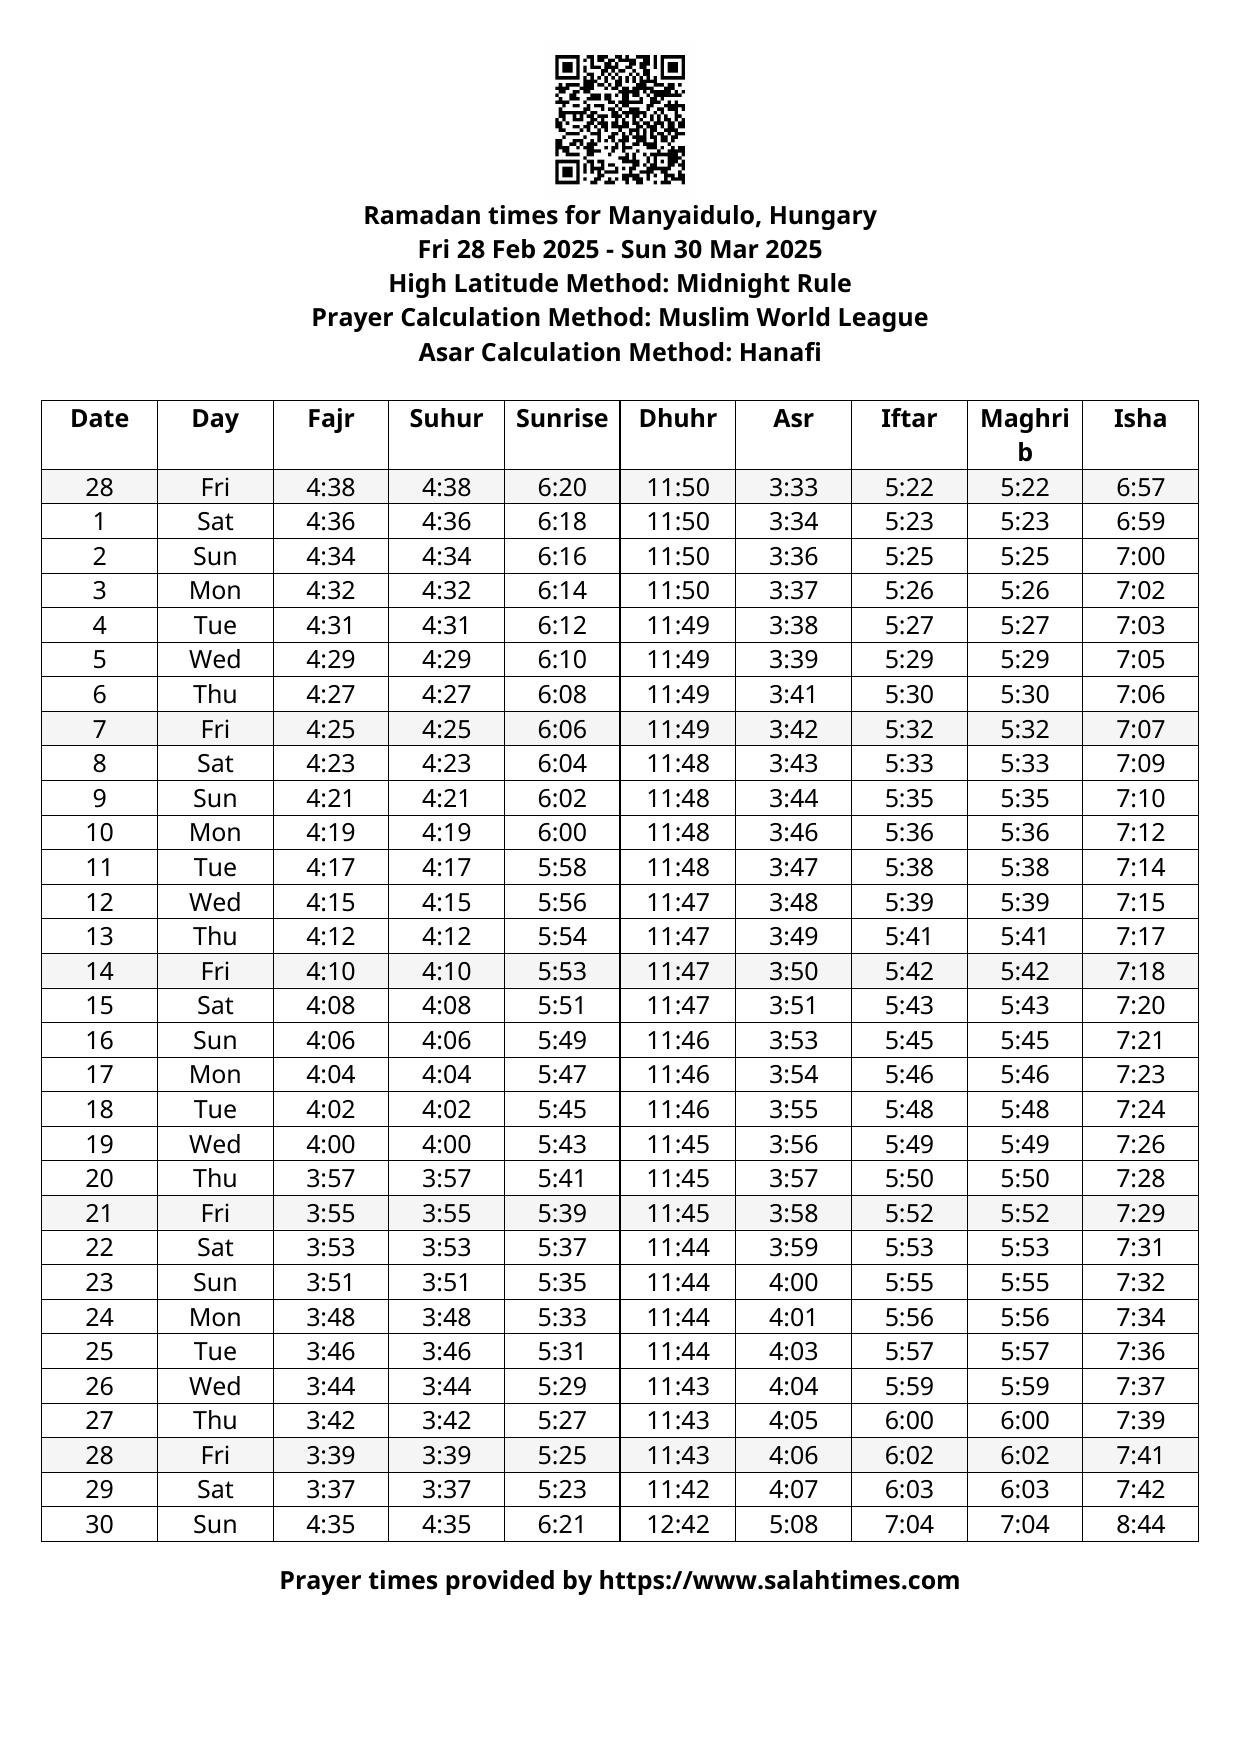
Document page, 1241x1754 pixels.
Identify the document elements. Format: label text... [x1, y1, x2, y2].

table_cell 5:30 [852, 677, 967, 711]
table_cell 5:59 [852, 1369, 967, 1402]
table_cell 5:49 [852, 1127, 967, 1160]
table_cell 6:18 [505, 504, 619, 538]
table_cell 4:06 [389, 1023, 504, 1057]
table_cell 7:23 [1083, 1058, 1198, 1091]
table_cell 15 [42, 989, 157, 1022]
table_cell 6:02 [505, 781, 619, 814]
table_cell Sun [158, 1265, 273, 1299]
table_cell 5:22 [852, 470, 967, 503]
table_header Suhur [389, 401, 504, 469]
table_cell 11:44 [621, 1231, 735, 1264]
table_cell 4:10 [389, 954, 504, 987]
table_cell 3:47 [736, 850, 851, 884]
table_cell 5:35 [968, 781, 1082, 814]
table_cell 4:25 [389, 712, 504, 745]
table_cell 3:57 [736, 1161, 851, 1195]
table_cell 4:31 [274, 608, 388, 642]
table_cell 7 [42, 712, 157, 745]
table_cell 25 [42, 1334, 157, 1368]
table_cell Fri [158, 470, 273, 503]
table_cell 6:14 [505, 574, 619, 607]
table_cell 4:12 [389, 919, 504, 953]
table_cell 7:42 [1083, 1473, 1198, 1506]
table_cell 3:55 [736, 1092, 851, 1126]
table_cell 4:00 [736, 1265, 851, 1299]
table_cell 4:34 [274, 539, 388, 572]
table_cell 6:08 [505, 677, 619, 711]
table_cell 5:39 [505, 1196, 619, 1229]
table_cell 5:57 [852, 1334, 967, 1368]
table_cell 5:25 [852, 539, 967, 572]
table_cell 4:38 [274, 470, 388, 503]
table_cell 6:00 [852, 1404, 967, 1437]
table_cell 4:35 [274, 1507, 388, 1541]
text High Latitude Method: Midnight Rule [42, 266, 1198, 300]
table_cell 5:25 [968, 539, 1082, 572]
table_cell 5:52 [968, 1196, 1082, 1229]
table_cell 5:27 [852, 608, 967, 642]
table_cell 11:48 [621, 746, 735, 780]
table_cell 20 [42, 1161, 157, 1195]
table_cell 5:39 [968, 885, 1082, 918]
table_cell 7:41 [1083, 1438, 1198, 1472]
table_cell 11 [42, 850, 157, 884]
table_cell 4:15 [274, 885, 388, 918]
table_cell 7:28 [1083, 1161, 1198, 1195]
table_cell 5:42 [852, 954, 967, 987]
table_cell 3:34 [736, 504, 851, 538]
table_cell 6:00 [968, 1404, 1082, 1437]
table_cell 7:15 [1083, 885, 1198, 918]
table_cell 5:31 [505, 1334, 619, 1368]
table_header Dhuhr [621, 401, 735, 469]
table_cell 4:02 [274, 1092, 388, 1126]
table_cell 3:44 [274, 1369, 388, 1402]
table_cell 8:44 [1083, 1507, 1198, 1541]
table_cell 3:39 [389, 1438, 504, 1472]
table_cell Tue [158, 1334, 273, 1368]
table_cell 5:54 [505, 919, 619, 953]
table_cell Sat [158, 1231, 273, 1264]
table_cell 4:06 [736, 1438, 851, 1472]
table_cell 5:49 [968, 1127, 1082, 1160]
table_cell 7:04 [852, 1507, 967, 1541]
table_cell 7:26 [1083, 1127, 1198, 1160]
table_cell 11:49 [621, 608, 735, 642]
table_cell 11:48 [621, 816, 735, 849]
table_cell 4:06 [274, 1023, 388, 1057]
table_cell 11:47 [621, 954, 735, 987]
table_cell 27 [42, 1404, 157, 1437]
table_cell 3:58 [736, 1196, 851, 1229]
table_cell Sat [158, 1473, 273, 1506]
table_cell 5:27 [968, 608, 1082, 642]
table_cell 6 [42, 677, 157, 711]
table_cell Thu [158, 919, 273, 953]
table_cell 5:51 [505, 989, 619, 1022]
table_cell Wed [158, 643, 273, 676]
table_cell 7:06 [1083, 677, 1198, 711]
table_cell 5:29 [505, 1369, 619, 1402]
table_cell 5:33 [852, 746, 967, 780]
table_cell 4:02 [389, 1092, 504, 1126]
table_cell 3:33 [736, 470, 851, 503]
table_cell 3:57 [389, 1161, 504, 1195]
table_cell 5:36 [968, 816, 1082, 849]
table_cell 5:35 [505, 1265, 619, 1299]
table_cell 3:48 [274, 1300, 388, 1333]
table_cell 7:32 [1083, 1265, 1198, 1299]
table_cell 3:51 [736, 989, 851, 1022]
table_cell 5:37 [505, 1231, 619, 1264]
table_cell 3:50 [736, 954, 851, 987]
table_cell 5:29 [968, 643, 1082, 676]
table_cell 3 [42, 574, 157, 607]
table_cell 5:39 [852, 885, 967, 918]
table_cell 11:44 [621, 1265, 735, 1299]
table_cell 11:45 [621, 1161, 735, 1195]
table_cell 7:02 [1083, 574, 1198, 607]
table_cell 11:45 [621, 1196, 735, 1229]
table_cell 7:31 [1083, 1231, 1198, 1264]
table_cell 4:31 [389, 608, 504, 642]
table_cell 3:53 [274, 1231, 388, 1264]
table_cell 5:45 [968, 1023, 1082, 1057]
table_cell 4:12 [274, 919, 388, 953]
table_cell 3:51 [389, 1265, 504, 1299]
table_header Date [42, 401, 157, 469]
table_cell 3:43 [736, 746, 851, 780]
table_cell Thu [158, 1161, 273, 1195]
table_cell 4:36 [389, 504, 504, 538]
table_cell 3:53 [389, 1231, 504, 1264]
table_cell 4:08 [274, 989, 388, 1022]
table_cell 5:57 [968, 1334, 1082, 1368]
text Prayer times provided by https://www.salahtimes.com [42, 1563, 1198, 1597]
table_cell 6:20 [505, 470, 619, 503]
table_header Isha [1083, 401, 1198, 469]
table_cell 3:56 [736, 1127, 851, 1160]
table_cell 3:54 [736, 1058, 851, 1091]
table_cell Sat [158, 746, 273, 780]
table_cell 7:00 [1083, 539, 1198, 572]
table_cell 6:21 [505, 1507, 619, 1541]
table_cell Fri [158, 1196, 273, 1229]
table_cell 7:07 [1083, 712, 1198, 745]
table_cell 4:04 [274, 1058, 388, 1091]
table_cell 4:34 [389, 539, 504, 572]
table_cell 4:00 [274, 1127, 388, 1160]
table_cell 5:58 [505, 850, 619, 884]
table_header Maghrib [968, 401, 1082, 469]
table_cell 11:43 [621, 1438, 735, 1472]
table_cell 4:17 [389, 850, 504, 884]
table_cell 3:49 [736, 919, 851, 953]
table_cell 11:49 [621, 643, 735, 676]
table_cell 3:48 [389, 1300, 504, 1333]
table_cell 6:02 [852, 1438, 967, 1472]
table_cell 4:10 [274, 954, 388, 987]
table_cell 19 [42, 1127, 157, 1160]
table_cell 7:24 [1083, 1092, 1198, 1126]
table_cell 5:56 [852, 1300, 967, 1333]
table_cell 3:38 [736, 608, 851, 642]
table_cell 11:42 [621, 1473, 735, 1506]
table_cell 11:44 [621, 1300, 735, 1333]
table_cell 3:44 [389, 1369, 504, 1402]
table_cell 5:26 [968, 574, 1082, 607]
table_cell 30 [42, 1507, 157, 1541]
table_cell 11:46 [621, 1058, 735, 1091]
table_cell 5:50 [852, 1161, 967, 1195]
table_cell Fri [158, 712, 273, 745]
table_cell 18 [42, 1092, 157, 1126]
table_cell 5:27 [505, 1404, 619, 1437]
table_cell 6:16 [505, 539, 619, 572]
table_cell Tue [158, 608, 273, 642]
table_cell 5:52 [852, 1196, 967, 1229]
table_cell 7:37 [1083, 1369, 1198, 1402]
table_cell 5:46 [968, 1058, 1082, 1091]
table_header Asr [736, 401, 851, 469]
table_cell 11:47 [621, 919, 735, 953]
table_cell 11:43 [621, 1369, 735, 1402]
table_cell 16 [42, 1023, 157, 1057]
table_cell Wed [158, 1369, 273, 1402]
table_cell 5 [42, 643, 157, 676]
table_cell 5:23 [852, 504, 967, 538]
table_cell 4:32 [389, 574, 504, 607]
table_cell 3:46 [274, 1334, 388, 1368]
table_cell 5:29 [852, 643, 967, 676]
table_cell 5:59 [968, 1369, 1082, 1402]
table_cell 4:21 [274, 781, 388, 814]
table_cell 6:59 [1083, 504, 1198, 538]
picture [542, 41, 699, 198]
table_cell Mon [158, 1058, 273, 1091]
table_cell Tue [158, 1092, 273, 1126]
table_cell Mon [158, 816, 273, 849]
table_cell 4:27 [274, 677, 388, 711]
table_cell Mon [158, 574, 273, 607]
table_cell 3:51 [274, 1265, 388, 1299]
table_cell Mon [158, 1300, 273, 1333]
table_header Day [158, 401, 273, 469]
table_cell 5:41 [968, 919, 1082, 953]
table_cell 11:50 [621, 470, 735, 503]
table_cell 5:25 [505, 1438, 619, 1472]
table_cell 11:48 [621, 850, 735, 884]
table_cell 5:43 [505, 1127, 619, 1160]
table_cell 4:35 [389, 1507, 504, 1541]
table_cell 4:32 [274, 574, 388, 607]
table_cell 23 [42, 1265, 157, 1299]
table_cell 6:12 [505, 608, 619, 642]
table_cell 6:02 [968, 1438, 1082, 1472]
table_cell Wed [158, 1127, 273, 1160]
table_cell 4:07 [736, 1473, 851, 1506]
text Asar Calculation Method: Hanafi [42, 334, 1198, 368]
table_cell 10 [42, 816, 157, 849]
table_cell 5:36 [852, 816, 967, 849]
table_cell Fri [158, 954, 273, 987]
table_cell 7:14 [1083, 850, 1198, 884]
table_cell 4:04 [389, 1058, 504, 1091]
table_cell 5:35 [852, 781, 967, 814]
table_cell 4:04 [736, 1369, 851, 1402]
table_cell 11:50 [621, 574, 735, 607]
table_cell 4:05 [736, 1404, 851, 1437]
table_cell Sun [158, 1507, 273, 1541]
table_cell 28 [42, 1438, 157, 1472]
table_cell 26 [42, 1369, 157, 1402]
table_cell 3:59 [736, 1231, 851, 1264]
table_cell 5:47 [505, 1058, 619, 1091]
table_cell 5:53 [968, 1231, 1082, 1264]
table_cell 1 [42, 504, 157, 538]
table_cell 3:55 [274, 1196, 388, 1229]
table_cell 7:39 [1083, 1404, 1198, 1437]
table_cell 3:42 [274, 1404, 388, 1437]
table_cell 5:56 [968, 1300, 1082, 1333]
table_cell 5:30 [968, 677, 1082, 711]
table_cell Sat [158, 504, 273, 538]
table_cell 5:50 [968, 1161, 1082, 1195]
table_cell 5:55 [852, 1265, 967, 1299]
table_cell 12:42 [621, 1507, 735, 1541]
table_cell 7:34 [1083, 1300, 1198, 1333]
table_cell 6:04 [505, 746, 619, 780]
table_cell 5:53 [852, 1231, 967, 1264]
table_cell 7:36 [1083, 1334, 1198, 1368]
table_cell 5:22 [968, 470, 1082, 503]
table_cell 9 [42, 781, 157, 814]
table_cell 5:48 [852, 1092, 967, 1126]
table_cell Tue [158, 850, 273, 884]
table_cell 3:39 [274, 1438, 388, 1472]
table_cell 7:09 [1083, 746, 1198, 780]
table_cell 4:29 [389, 643, 504, 676]
table_cell 11:50 [621, 504, 735, 538]
table_cell 3:55 [389, 1196, 504, 1229]
table_cell 3:42 [389, 1404, 504, 1437]
table_cell 5:48 [968, 1092, 1082, 1126]
table_cell 3:46 [736, 816, 851, 849]
table_cell 7:20 [1083, 989, 1198, 1022]
table_cell 4:01 [736, 1300, 851, 1333]
table_cell 4:29 [274, 643, 388, 676]
table_cell 5:08 [736, 1507, 851, 1541]
table_cell 5:38 [968, 850, 1082, 884]
table_cell 5:49 [505, 1023, 619, 1057]
table_cell 4:25 [274, 712, 388, 745]
table_cell 11:43 [621, 1404, 735, 1437]
table_cell 3:42 [736, 712, 851, 745]
table_cell 3:53 [736, 1023, 851, 1057]
text Prayer Calculation Method: Muslim World League [42, 300, 1198, 334]
table_cell 5:41 [505, 1161, 619, 1195]
table_cell 4 [42, 608, 157, 642]
table_cell 4:19 [274, 816, 388, 849]
table_cell 5:41 [852, 919, 967, 953]
table_header Iftar [852, 401, 967, 469]
table_cell 4:23 [389, 746, 504, 780]
table_cell 7:21 [1083, 1023, 1198, 1057]
table_cell 5:38 [852, 850, 967, 884]
table_cell 5:32 [968, 712, 1082, 745]
table_cell 3:41 [736, 677, 851, 711]
table_cell 6:00 [505, 816, 619, 849]
table_cell 11:45 [621, 1127, 735, 1160]
table_cell 3:37 [389, 1473, 504, 1506]
table_cell 11:44 [621, 1334, 735, 1368]
table_cell 6:10 [505, 643, 619, 676]
table_cell 5:53 [505, 954, 619, 987]
table_cell 6:03 [968, 1473, 1082, 1506]
table_cell 11:49 [621, 677, 735, 711]
table_cell 7:17 [1083, 919, 1198, 953]
table_cell 3:36 [736, 539, 851, 572]
table_cell 5:23 [968, 504, 1082, 538]
table_cell 5:46 [852, 1058, 967, 1091]
table_cell 5:33 [505, 1300, 619, 1333]
table_cell 7:04 [968, 1507, 1082, 1541]
table_header Fajr [274, 401, 388, 469]
table_cell 11:50 [621, 539, 735, 572]
table_cell Sun [158, 1023, 273, 1057]
table_cell 6:03 [852, 1473, 967, 1506]
table_cell 7:12 [1083, 816, 1198, 849]
text Fri 28 Feb 2025 - Sun 30 Mar 2025 [42, 232, 1198, 266]
table_cell 4:00 [389, 1127, 504, 1160]
table_cell 11:46 [621, 1023, 735, 1057]
table_cell 5:42 [968, 954, 1082, 987]
table_cell 4:38 [389, 470, 504, 503]
table_cell 5:45 [852, 1023, 967, 1057]
table_cell 4:23 [274, 746, 388, 780]
table_cell 6:57 [1083, 470, 1198, 503]
table_cell 8 [42, 746, 157, 780]
table_cell 5:56 [505, 885, 619, 918]
table_cell 7:03 [1083, 608, 1198, 642]
table_cell 14 [42, 954, 157, 987]
table_cell 4:17 [274, 850, 388, 884]
table_cell 3:39 [736, 643, 851, 676]
table_cell 6:06 [505, 712, 619, 745]
table_cell 3:37 [274, 1473, 388, 1506]
table_cell 17 [42, 1058, 157, 1091]
table_cell 11:47 [621, 989, 735, 1022]
table_cell Fri [158, 1438, 273, 1472]
table_cell 2 [42, 539, 157, 572]
table_cell 3:37 [736, 574, 851, 607]
table_cell 5:45 [505, 1092, 619, 1126]
table_cell 5:43 [852, 989, 967, 1022]
table_cell 12 [42, 885, 157, 918]
table_cell 3:57 [274, 1161, 388, 1195]
table_cell 4:08 [389, 989, 504, 1022]
table_cell 7:18 [1083, 954, 1198, 987]
table_cell 5:26 [852, 574, 967, 607]
table_cell 4:03 [736, 1334, 851, 1368]
table_cell 7:05 [1083, 643, 1198, 676]
table_cell 5:32 [852, 712, 967, 745]
table_cell 5:23 [505, 1473, 619, 1506]
table_cell 4:15 [389, 885, 504, 918]
table_cell 11:49 [621, 712, 735, 745]
table_cell 3:48 [736, 885, 851, 918]
table_cell 22 [42, 1231, 157, 1264]
table_cell Thu [158, 1404, 273, 1437]
table_cell 5:43 [968, 989, 1082, 1022]
table_cell 4:19 [389, 816, 504, 849]
table_cell 28 [42, 470, 157, 503]
table_cell 7:29 [1083, 1196, 1198, 1229]
table_cell 5:55 [968, 1265, 1082, 1299]
table_cell 4:27 [389, 677, 504, 711]
table_cell 29 [42, 1473, 157, 1506]
table_cell 3:46 [389, 1334, 504, 1368]
table_cell 11:46 [621, 1092, 735, 1126]
table_cell 4:21 [389, 781, 504, 814]
table_cell Wed [158, 885, 273, 918]
table_header Sunrise [505, 401, 619, 469]
table_cell 4:36 [274, 504, 388, 538]
table_cell Thu [158, 677, 273, 711]
table_cell 21 [42, 1196, 157, 1229]
text Ramadan times for Manyaidulo, Hungary [42, 198, 1198, 232]
table_cell 11:48 [621, 781, 735, 814]
table_cell 11:47 [621, 885, 735, 918]
table_cell Sun [158, 781, 273, 814]
table_cell 13 [42, 919, 157, 953]
table_cell 7:10 [1083, 781, 1198, 814]
table_cell Sat [158, 989, 273, 1022]
table_cell 3:44 [736, 781, 851, 814]
table_cell Sun [158, 539, 273, 572]
table_cell 24 [42, 1300, 157, 1333]
table_cell 5:33 [968, 746, 1082, 780]
